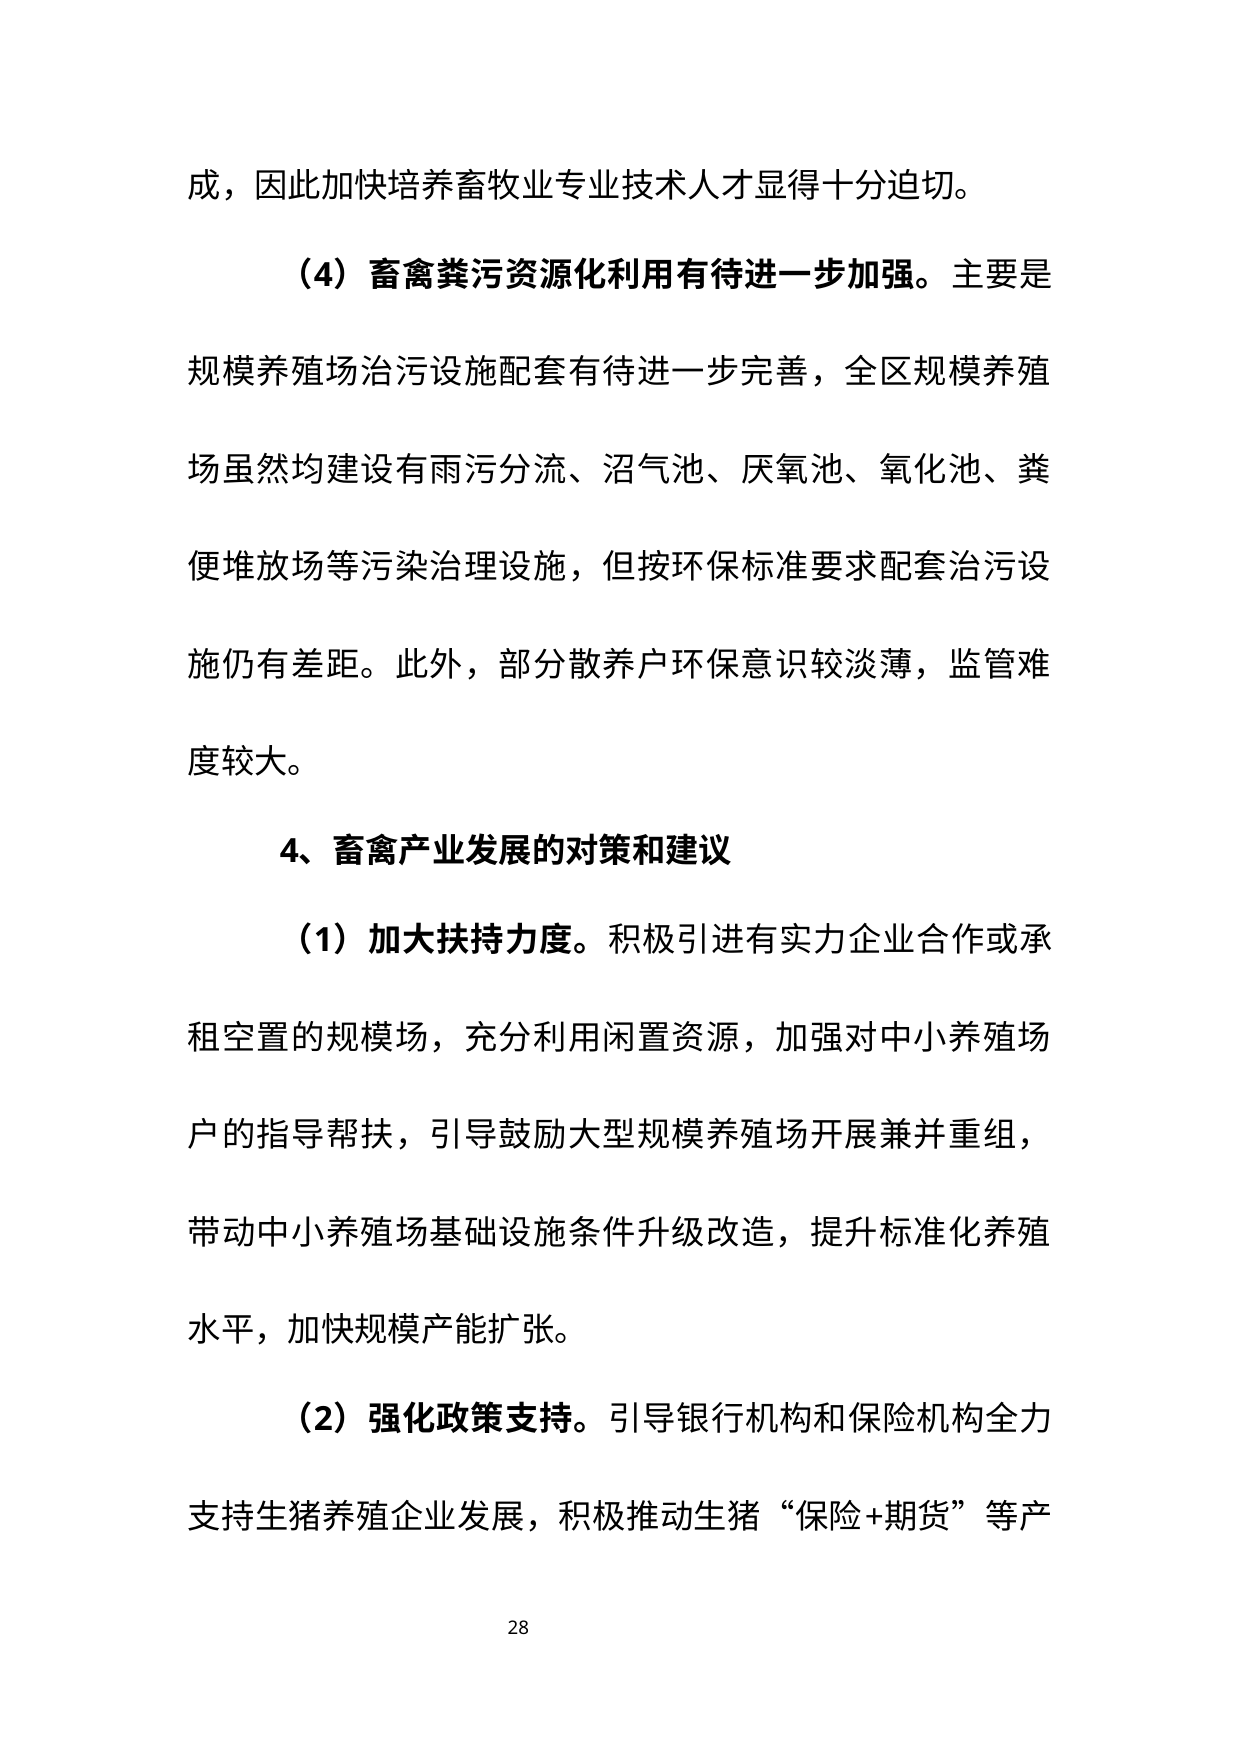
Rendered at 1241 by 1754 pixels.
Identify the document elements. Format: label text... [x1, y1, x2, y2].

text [187, 1384, 1053, 1546]
text （1）加大扶持力度。积极引进有实力企业合作或承租空置的规模场，充分利用闲置资源，加强对中小养殖场户的指导帮扶，引导鼓励大型规模养殖场开展兼并重组，带动中小养殖场基础设施条件升级改造，提升标准化养殖水平，加快规模产能扩张。 [187, 905, 1053, 1360]
subtitle 4、畜禽产业发展的对策和建议 [187, 816, 1053, 881]
text （4）畜禽粪污资源化利用有待进一步加强。主要是规模养殖场治污设施配套有待进一步完善，全区规模养殖场虽然均建设有雨污分流、沼气池、厌氧池、氧化池、粪便堆放场等污染治理设施，但按环保标准要求配套治污设施仍有差距。此外，部分散养户环保意识较淡薄，监管难度较大。 [187, 239, 1053, 792]
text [187, 150, 1053, 215]
